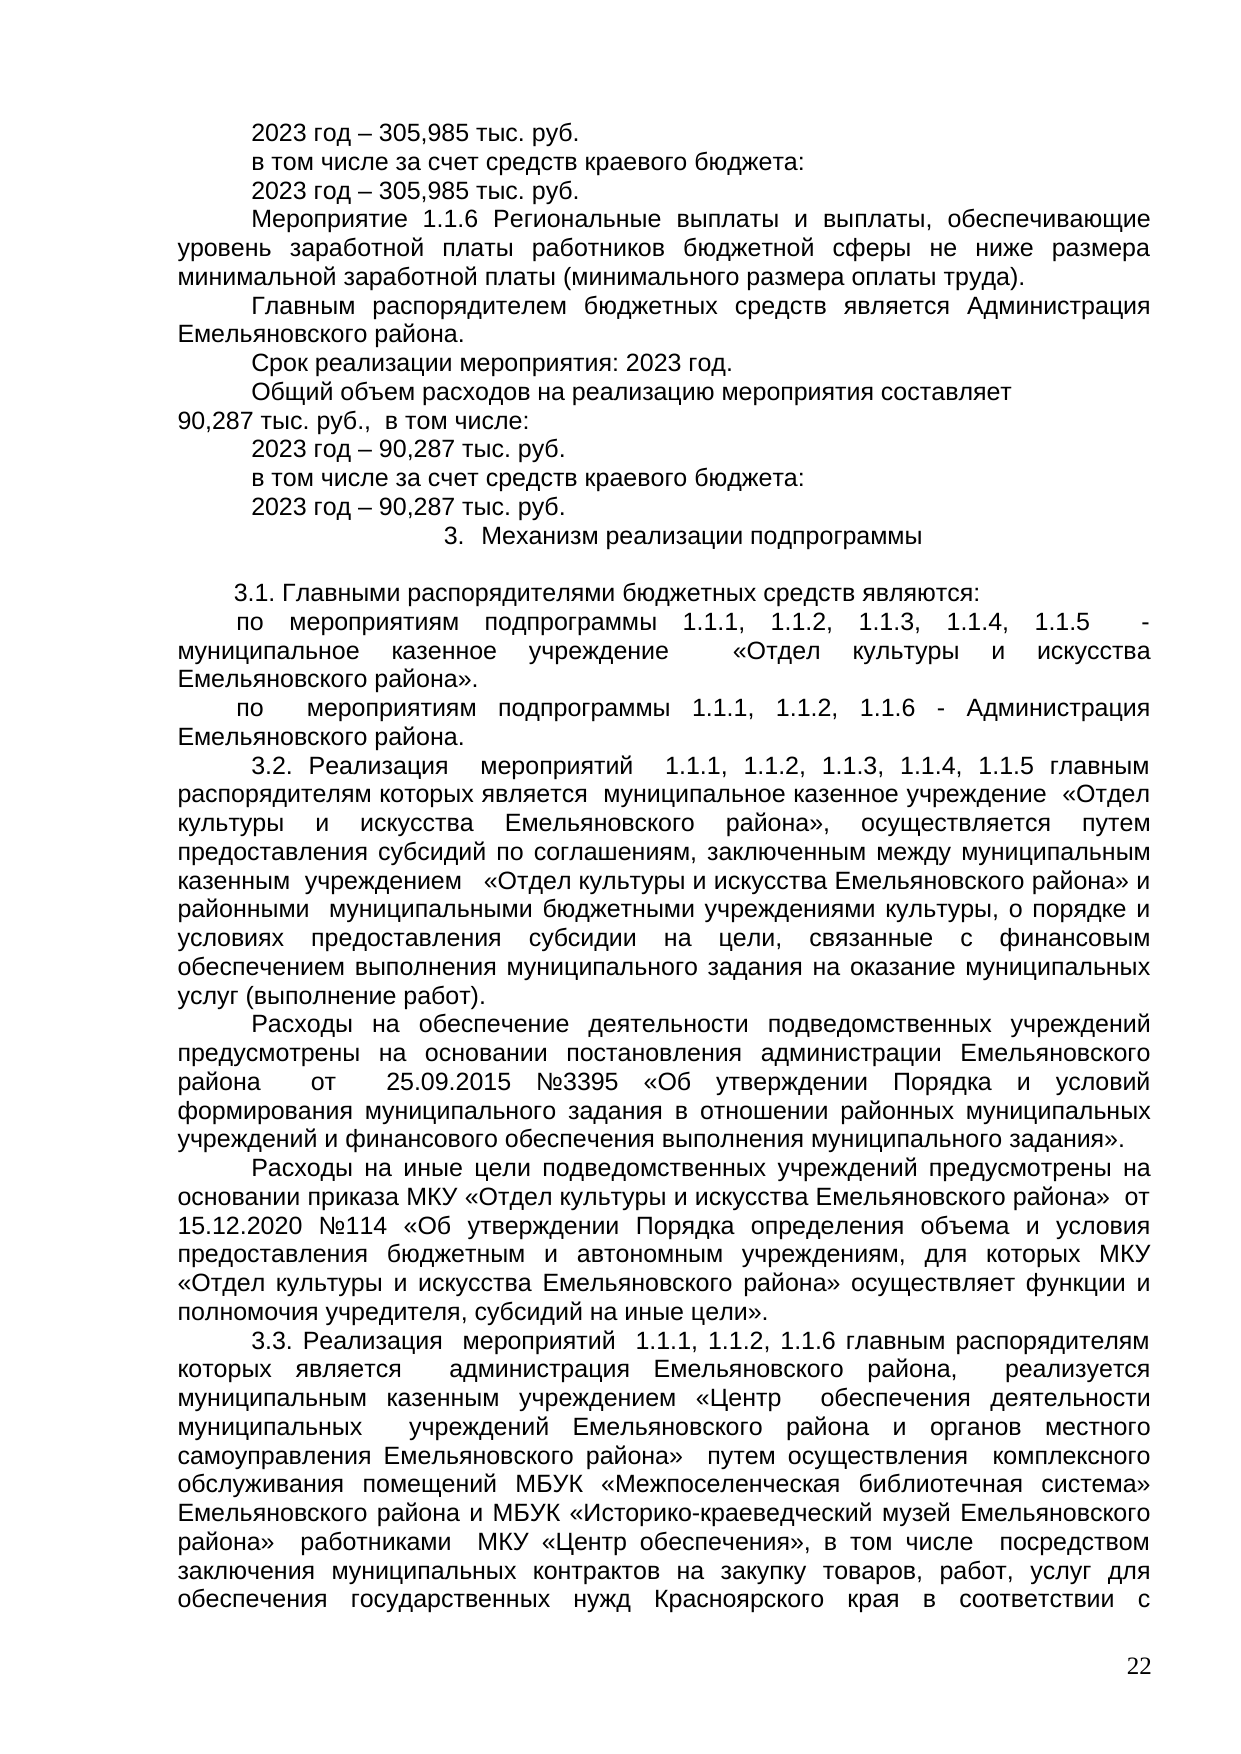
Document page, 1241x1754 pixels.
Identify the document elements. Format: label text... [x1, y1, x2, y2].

text 2023 год – 90,287 тыс. руб. [177, 492, 1152, 521]
text 3.1. Главными распорядителями бюджетных средств являются: [177, 578, 1152, 607]
text 2023 год – 305,985 тыс. руб. [177, 118, 1152, 147]
text Общий объем расходов на реализацию мероприятия составляет [177, 377, 1152, 406]
text 90,287 тыс. руб., в том числе: [177, 406, 1152, 434]
text Мероприятие 1.1.6 Региональные выплаты и выплаты, обеспечивающие уровень заработной платы работников бюджетной сферы не ниже размера минимальной заработной платы (минимального размера оплаты труда). [177, 204, 1152, 291]
text по мероприятиям подпрограммы 1.1.1, 1.1.2, 1.1.6 - Администрация Емельяновского района. [177, 693, 1152, 751]
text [177, 1326, 1152, 1613]
text Главным распорядителем бюджетных средств является Администрация Емельяновского района. [177, 291, 1152, 348]
text Расходы на обеспечение деятельности подведомственных учреждений предусмотрены на основании постановления администрации Емельяновского района от 25.09.2015 №3395 «Об утверждении Порядка и условий формирования муниципального задания в отношении районных муниципальных учреждений и финансового обеспечения выполнения муниципального задания». [177, 1009, 1152, 1153]
text 2023 год – 90,287 тыс. руб. [177, 434, 1152, 463]
text по мероприятиям подпрограммы 1.1.1, 1.1.2, 1.1.3, 1.1.4, 1.1.5 - муниципальное казенное учреждение «Отдел культуры и искусства Емельяновского района». [177, 607, 1152, 693]
text в том числе за счет средств краевого бюджета: [177, 463, 1152, 492]
text в том числе за счет средств краевого бюджета: [177, 147, 1152, 176]
list Механизм реализации подпрограммы [215, 521, 1152, 549]
text 3.2. Реализация мероприятий 1.1.1, 1.1.2, 1.1.3, 1.1.4, 1.1.5 главным распорядителям которых является муниципальное казенное учреждение «Отдел культуры и искусства Емельяновского района», осуществляется путем предоставления субсидий по соглашениям, заключенным между муниципальным казенным учреждением «Отдел культуры и искусства Емельяновского района» и районными муниципальными бюджетными учреждениями культуры, о порядке и условиях предоставления субсидии на цели, связанные с финансовым обеспечением выполнения муниципального задания на оказание муниципальных услуг (выполнение работ). [177, 751, 1152, 1009]
text 2023 год – 305,985 тыс. руб. [177, 176, 1152, 204]
text Расходы на иные цели подведомственных учреждений предусмотрены на основании приказа МКУ «Отдел культуры и искусства Емельяновского района» от 15.12.2020 №114 «Об утверждении Порядка определения объема и условия предоставления бюджетным и автономным учреждениям, для которых МКУ «Отдел культуры и искусства Емельяновского района» осуществляет функции и полномочия учредителя, субсидий на иные цели». [177, 1153, 1152, 1326]
text Срок реализации мероприятия: 2023 год. [177, 348, 1152, 377]
